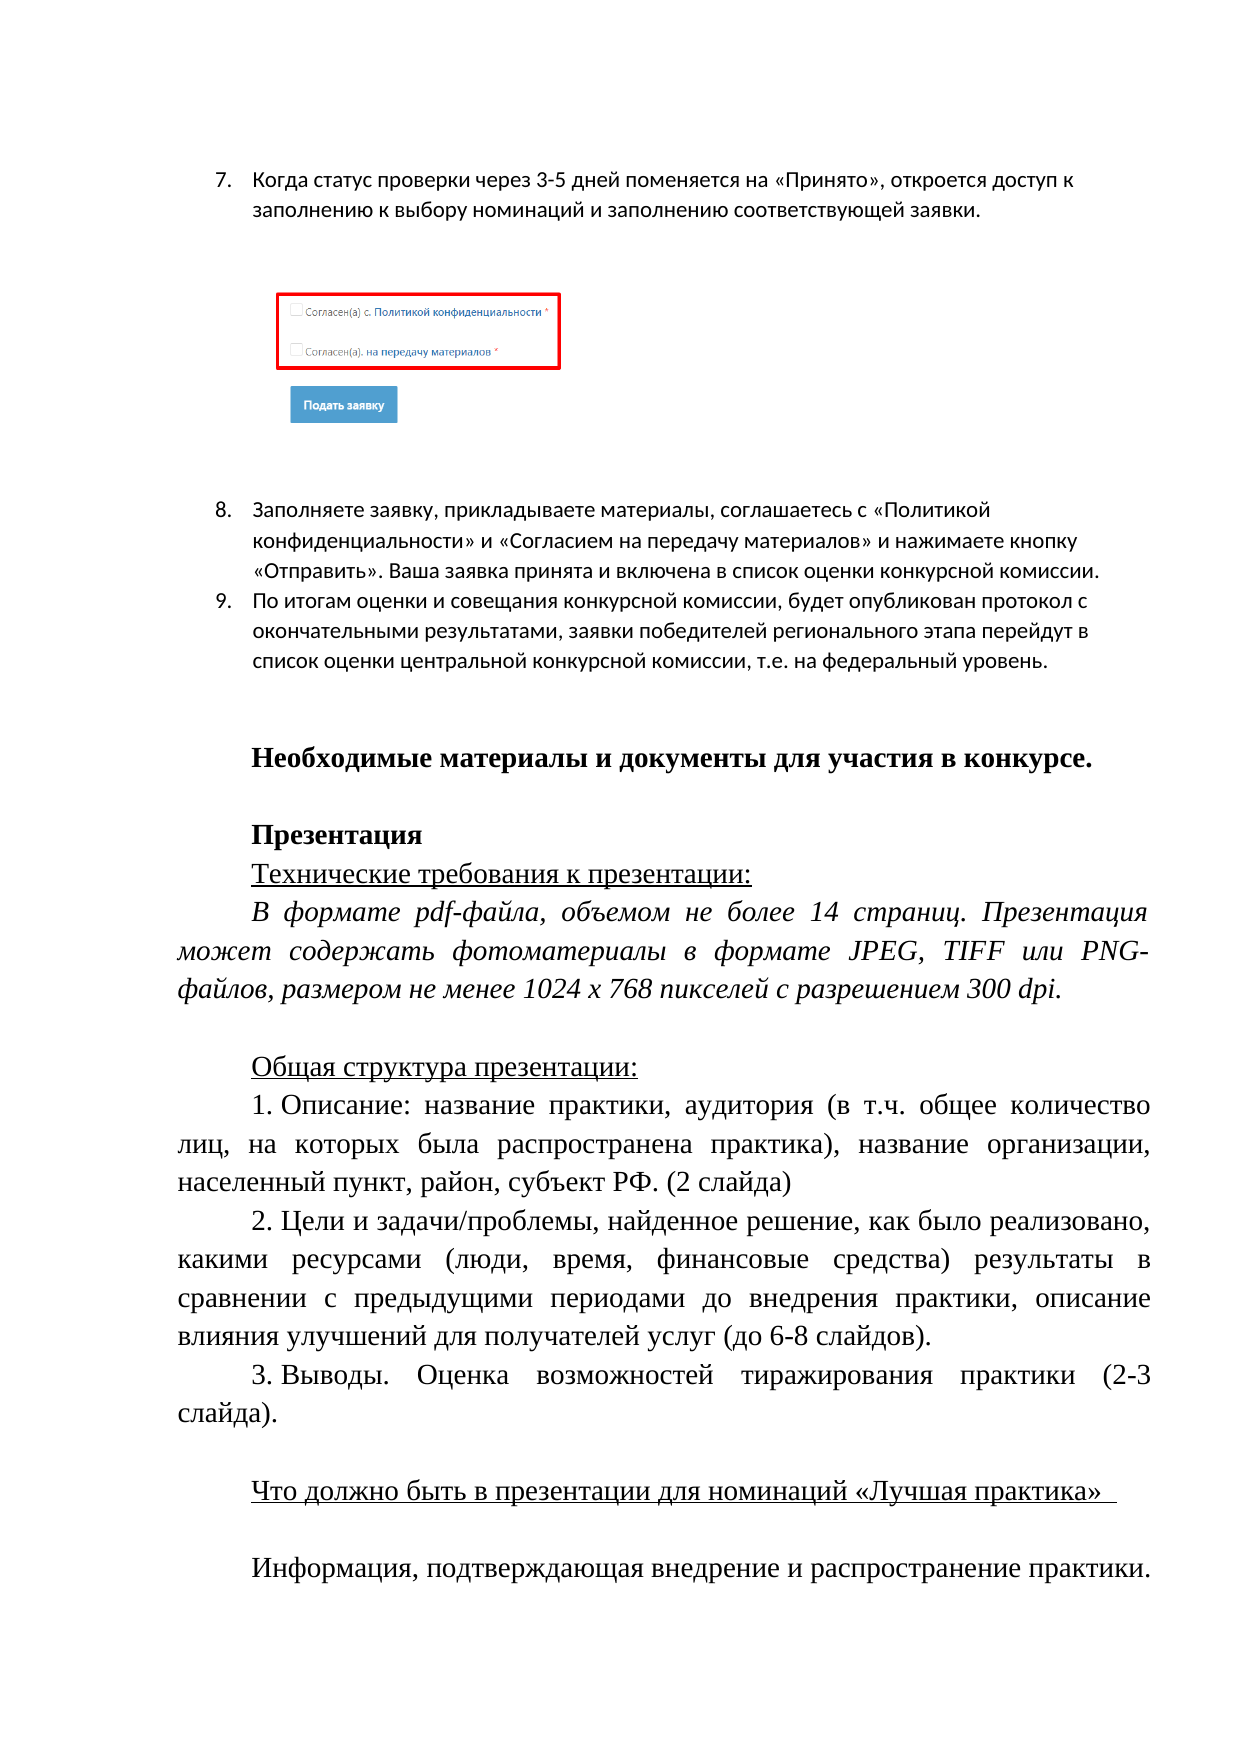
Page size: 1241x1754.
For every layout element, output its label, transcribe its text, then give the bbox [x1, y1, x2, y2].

text Презентация [177, 817, 1152, 851]
picture [257, 288, 1072, 430]
list Выводы. Оценка возможностей тиражирования практики (2-3 слайда). [177, 1357, 1152, 1429]
list Когда статус проверки через 3-5 дней поменяется на «Принято», откроется доступ к заполнению к выбору номинаций и заполнению соответствующей заявки. [215, 165, 1152, 223]
list Цели и задачи/проблемы, найденное решение, как было реализовано, какими ресурсами (люди, время, финансовые средства) результаты в сравнении с предыдущими периодами до внедрения практики, описание влияния улучшений для получателей услуг (до 6-8 слайдов). [177, 1203, 1152, 1352]
text Общая структура презентации: [177, 1049, 1152, 1082]
list По итогам оценки и совещания конкурсной комиссии, будет опубликован протокол с окончательными результатами, заявки победителей регионального этапа перейдут в список оценки центральной конкурсной комиссии, т.е. на федеральный уровень. [215, 586, 1152, 674]
list Заполняете заявку, прикладываете материалы, соглашаетесь с «Политикой конфиденциальности» и «Согласием на передачу материалов» и нажимаете кнопку «Отправить». Ваша заявка принята и включена в список оценки конкурсной комиссии. [215, 496, 1152, 584]
text Информация, подтверждающая внедрение и распространение практики. [177, 1550, 1152, 1583]
text Что должно быть в презентации для номинаций «Лучшая практика» [177, 1473, 1152, 1506]
text В формате pdf-файла, объемом не более 14 страниц. Презентация может содержать фотоматериалы в формате JPEG, TIFF или PNG-файлов, размером не менее 1024 x 768 пикселей с разрешением 300 dpi. [177, 894, 1152, 1005]
text Необходимые материалы и документы для участия в конкурсе. [177, 740, 1152, 774]
list Описание: название практики, аудитория (в т.ч. общее количество лиц, на которых была распространена практика), название организации, населенный пункт, район, субъект РФ. (2 слайда) [177, 1087, 1152, 1198]
text Технические требования к презентации: [177, 856, 1152, 889]
